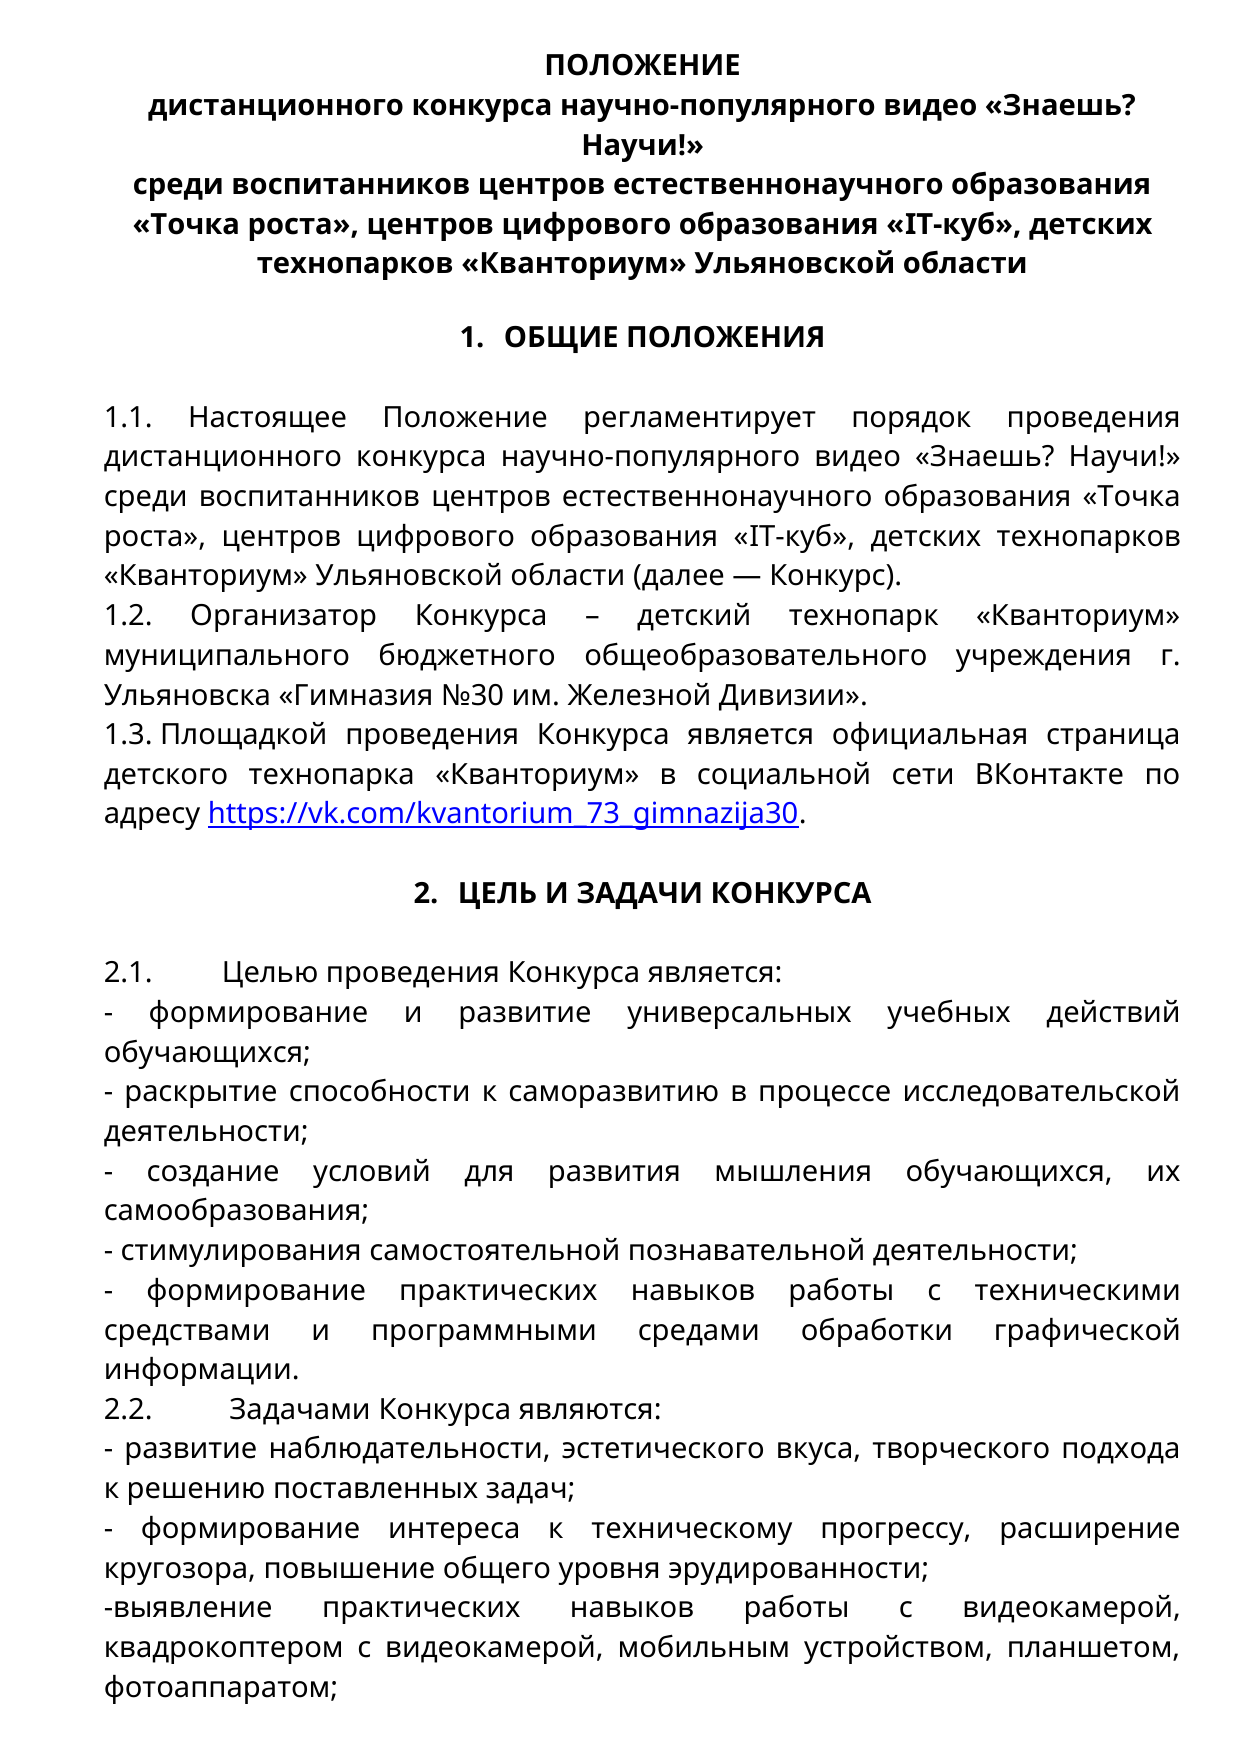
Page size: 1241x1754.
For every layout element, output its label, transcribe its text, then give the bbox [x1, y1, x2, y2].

text 1.3. Площадкой проведения Конкурса является официальная страница детского технопарка «Кванториум» в социальной сети ВКонтакте по адресу https://vk.com/kvantorium_73_gimnazija30. [103, 713, 1181, 832]
text - создание условий для развития мышления обучающихся, их самообразования; [103, 1150, 1181, 1229]
text - развитие наблюдательности, эстетического вкуса, творческого подхода к решению поставленных задач; [103, 1428, 1181, 1507]
list ОБЩИЕ ПОЛОЖЕНИЯ [103, 317, 1181, 356]
list ЦЕЛЬ И ЗАДАЧИ КОНКУРСА [103, 872, 1181, 912]
text 1.2. Организатор Конкурса – детский технопарк «Кванториум» муниципального бюджетного общеобразовательного учреждения г. Ульяновска «Гимназия №30 им. Железной Дивизии». [103, 594, 1181, 713]
list Задачами Конкурса являются: [103, 1388, 1181, 1428]
text - стимулирования самостоятельной познавательной деятельности; [103, 1229, 1181, 1269]
text - формирование практических навыков работы с техническими средствами и программными средами обработки графической информации. [103, 1269, 1181, 1388]
text -выявление практических навыков работы с видеокамерой, квадрокоптером с видеокамерой, мобильным устройством, планшетом, фотоаппаратом; [103, 1587, 1181, 1706]
text среди воспитанников центров естественнонаучного образования «Точка роста», центров цифрового образования «IT-куб», детских технопарков «Кванториум» Ульяновской области [103, 163, 1181, 282]
text - формирование интереса к техническому прогрессу, расширение кругозора, повышение общего уровня эрудированности; [103, 1507, 1181, 1587]
text дистанционного конкурса научно-популярного видео «Знаешь? Научи!» [103, 84, 581, 163]
text - формирование и развитие универсальных учебных действий обучающихся; [103, 991, 1181, 1071]
list 1.1. Настоящее Положение регламентирует порядок проведения дистанционного конкурса научно-популярного видео «Знаешь? Научи!» среди воспитанников центров естественнонаучного образования «Точка роста», центров цифрового образования «IT-куб», детских технопарков «Кванториум» Ульяновской области (далее — Конкурс). [103, 396, 1181, 594]
text ПОЛОЖЕНИЕ [103, 44, 1181, 84]
text - раскрытие способности к саморазвитию в процессе исследовательской деятельности; [103, 1071, 1181, 1150]
list Целью проведения Конкурса является: [103, 952, 1181, 991]
text дистанционного конкурса научно-популярного видео «Знаешь? Научи!» [704, 84, 1181, 163]
